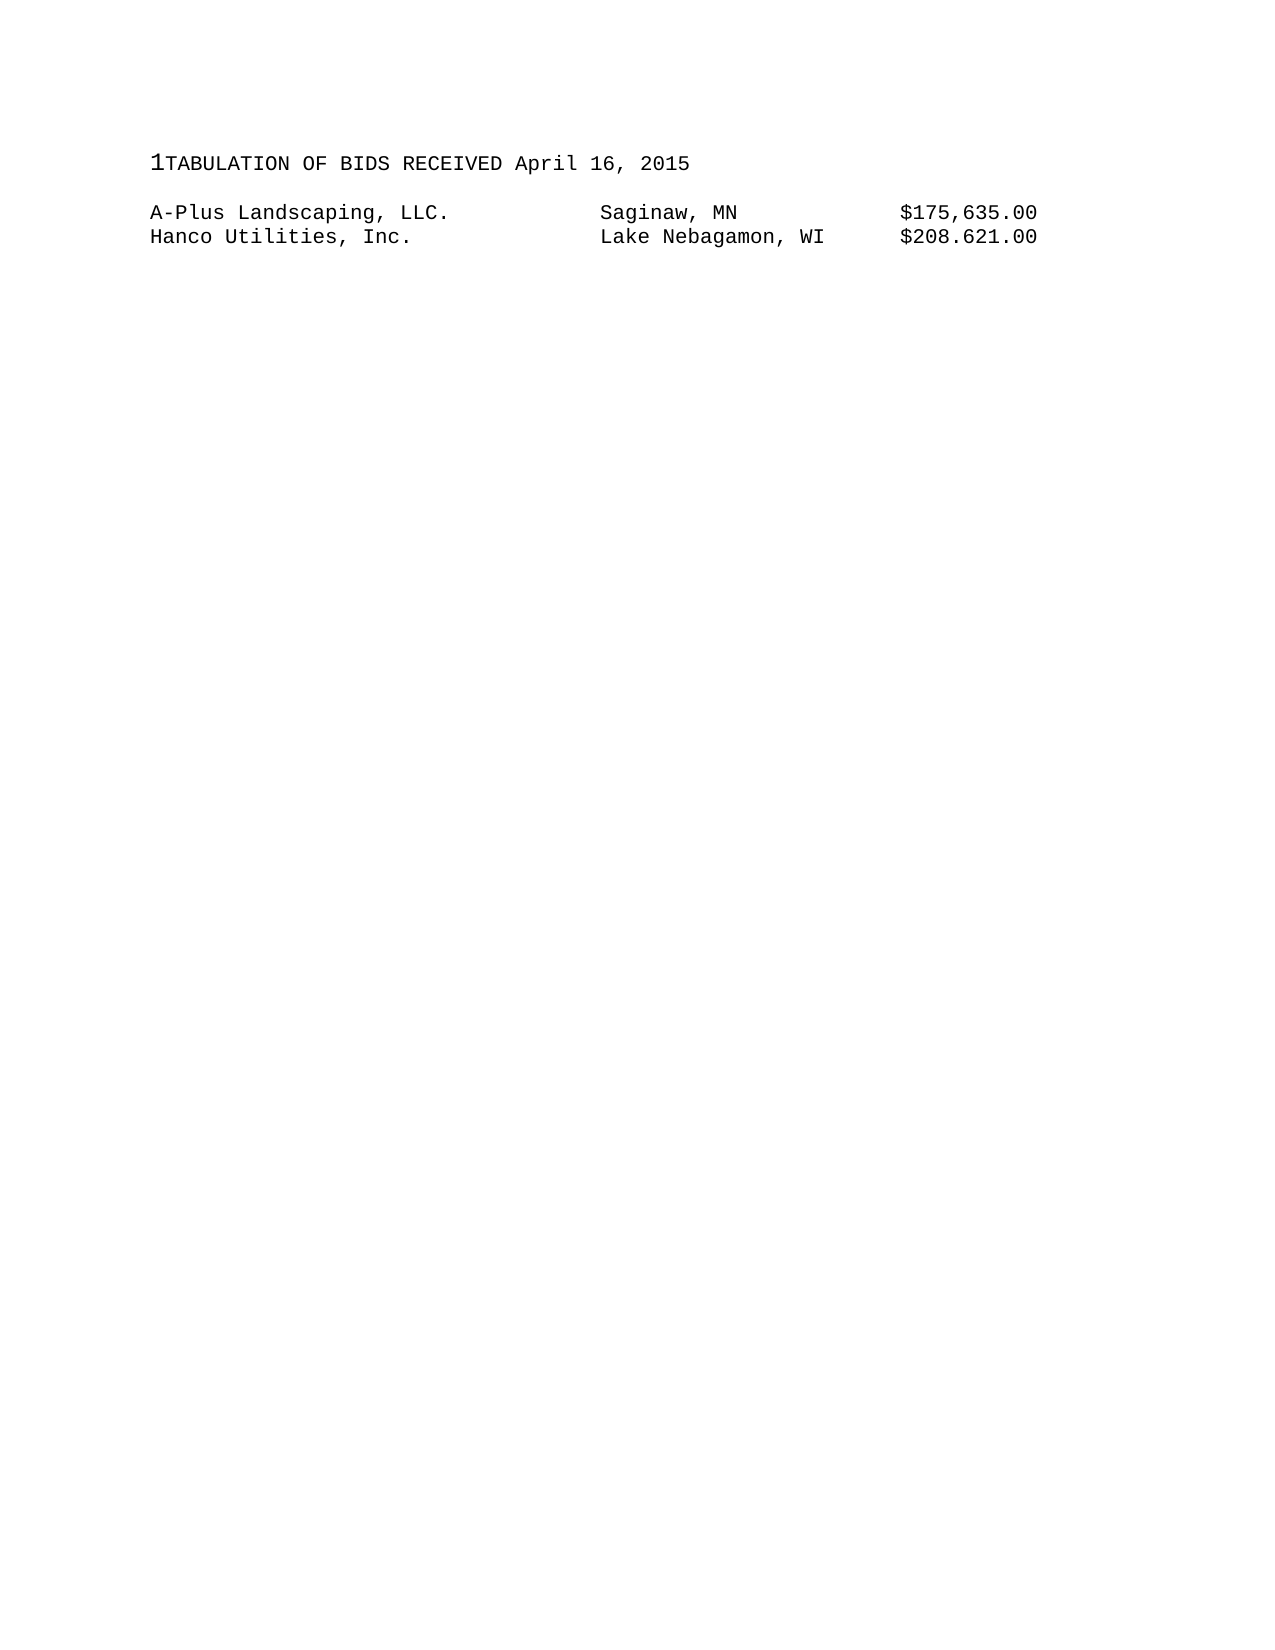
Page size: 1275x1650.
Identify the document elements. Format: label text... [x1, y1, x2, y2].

text TABULATION OF BIDS RECEIVED April 16, 2015 [150, 150, 1125, 178]
text Hanco Utilities, Inc. Lake Nebagamon, WI $208.621.00 [150, 226, 1125, 249]
text A-Plus Landscaping, LLC. Saginaw, MN $175,635.00 [150, 202, 1125, 226]
